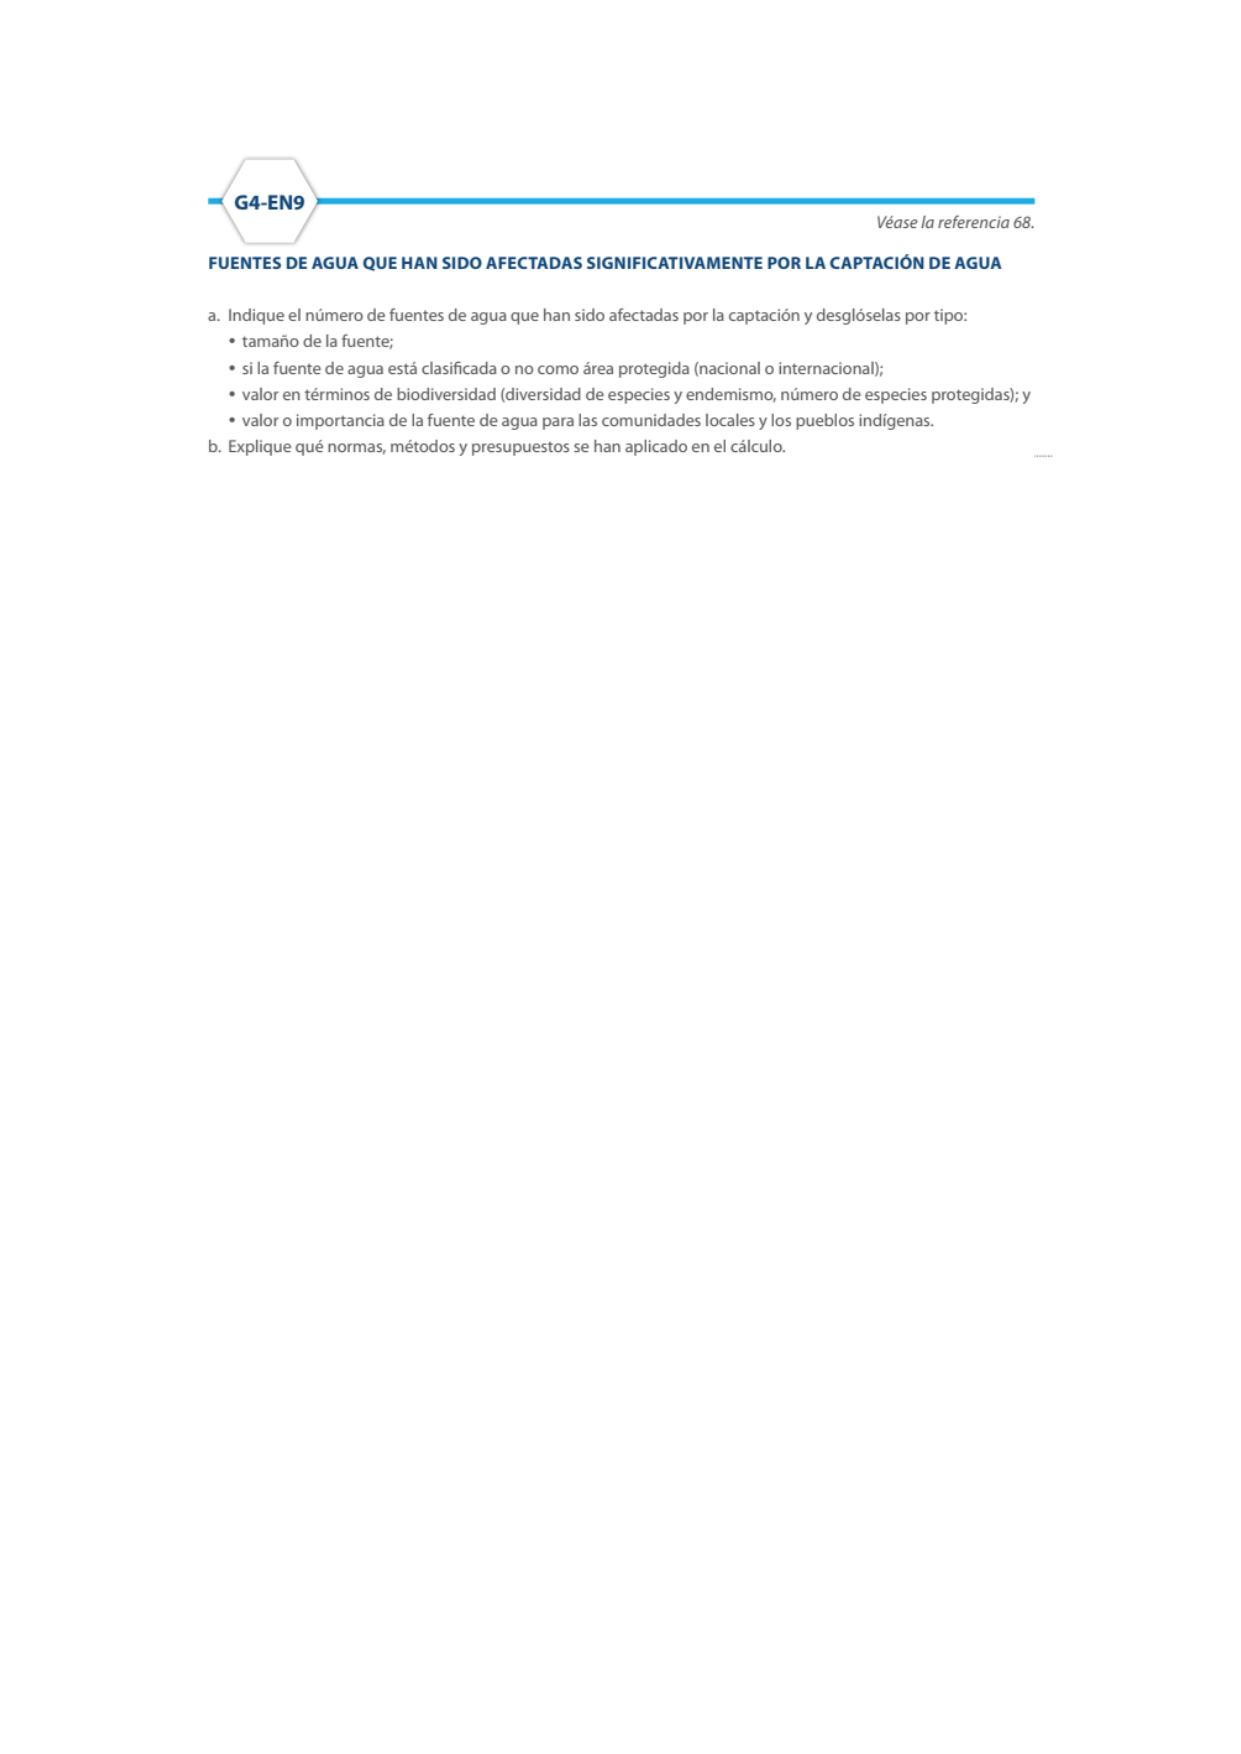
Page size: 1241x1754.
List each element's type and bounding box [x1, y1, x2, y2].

picture [187, 150, 1053, 482]
